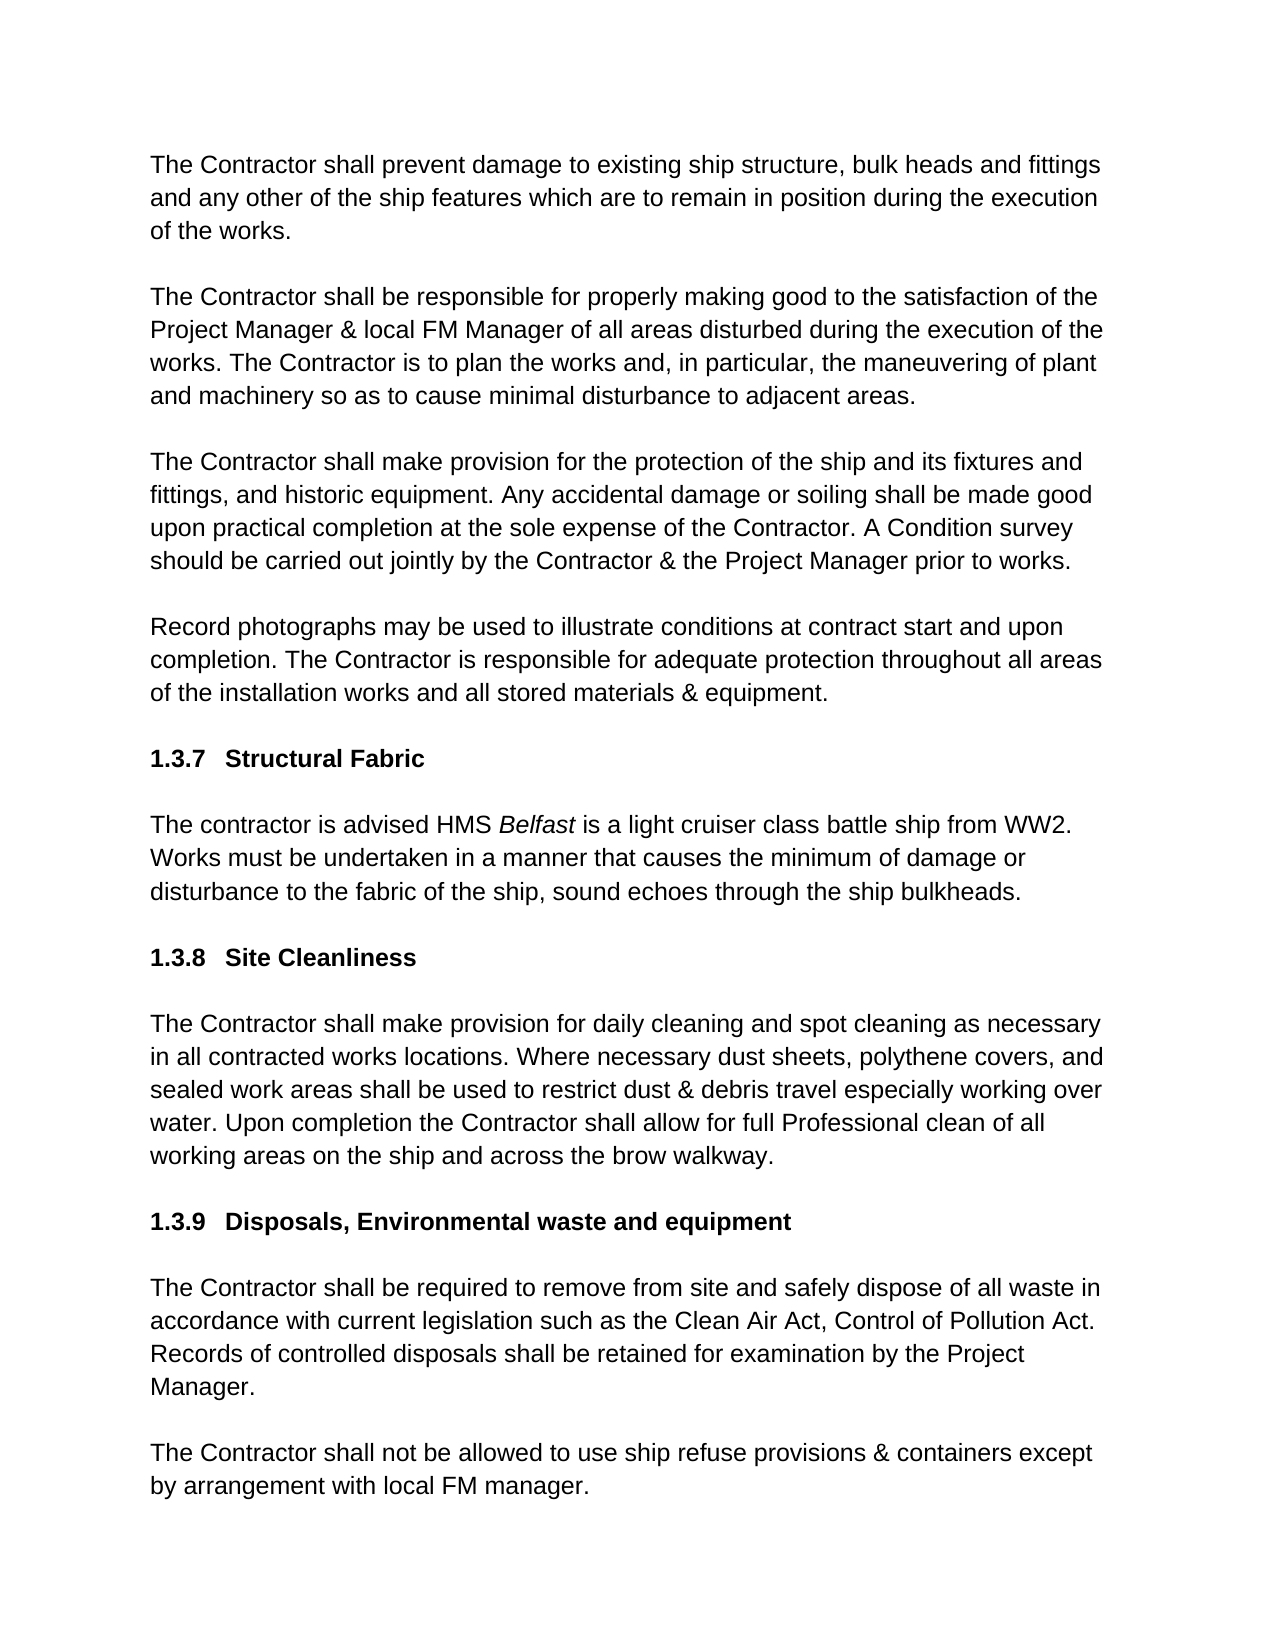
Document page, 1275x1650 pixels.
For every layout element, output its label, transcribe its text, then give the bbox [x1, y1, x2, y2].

text The Contractor shall make provision for daily cleaning and spot cleaning as necessary in all contracted works locations. Where necessary dust sheets, polythene covers, and sealed work areas shall be used to restrict dust & debris travel especially working over water. Upon completion the Contractor shall allow for full Professional clean of all working areas on the ship and across the brow walkway. [150, 1008, 1125, 1169]
text 1.3.7 Structural Fabric [150, 744, 1125, 773]
text The contractor is advised HMS Belfast is a light cruiser class battle ship from WW2. Works must be undertaken in a manner that causes the minimum of damage or disturbance to the fabric of the ship, sound echoes through the ship bulkheads. [150, 810, 1125, 905]
text The Contractor shall make provision for the protection of the ship and its fixtures and fittings, and historic equipment. Any accidental damage or soiling shall be made good upon practical completion at the sole expense of the Contractor. A Condition survey should be carried out jointly by the Contractor & the Project Manager prior to works. [150, 447, 1125, 575]
text 1.3.9 Disposals, Environmental waste and equipment [150, 1207, 1125, 1235]
text The Contractor shall be responsible for properly making good to the satisfaction of the Project Manager & local FM Manager of all areas disturbed during the execution of the works. The Contractor is to plan the works and, in particular, the maneuvering of plant and machinery so as to cause minimal disturbance to adjacent areas. [150, 282, 1125, 410]
text The Contractor shall prevent damage to existing ship structure, bulk heads and fittings and any other of the ship features which are to remain in position during the execution of the works. [150, 150, 1125, 245]
text Records of controlled disposals shall be retained for examination by the Project Manager. [150, 1339, 1125, 1401]
text The Contractor shall not be allowed to use ship refuse provisions & containers except by arrangement with local FM manager. [150, 1438, 1125, 1499]
text 1.3.8 Site Cleanliness [150, 942, 1125, 971]
text Record photographs may be used to illustrate conditions at contract start and upon completion. The Contractor is responsible for adequate protection throughout all areas of the installation works and all stored materials & equipment. [150, 612, 1125, 707]
text The Contractor shall be required to remove from site and safely dispose of all waste in accordance with current legislation such as the Clean Air Act, Control of Pollution Act. [150, 1273, 1125, 1334]
